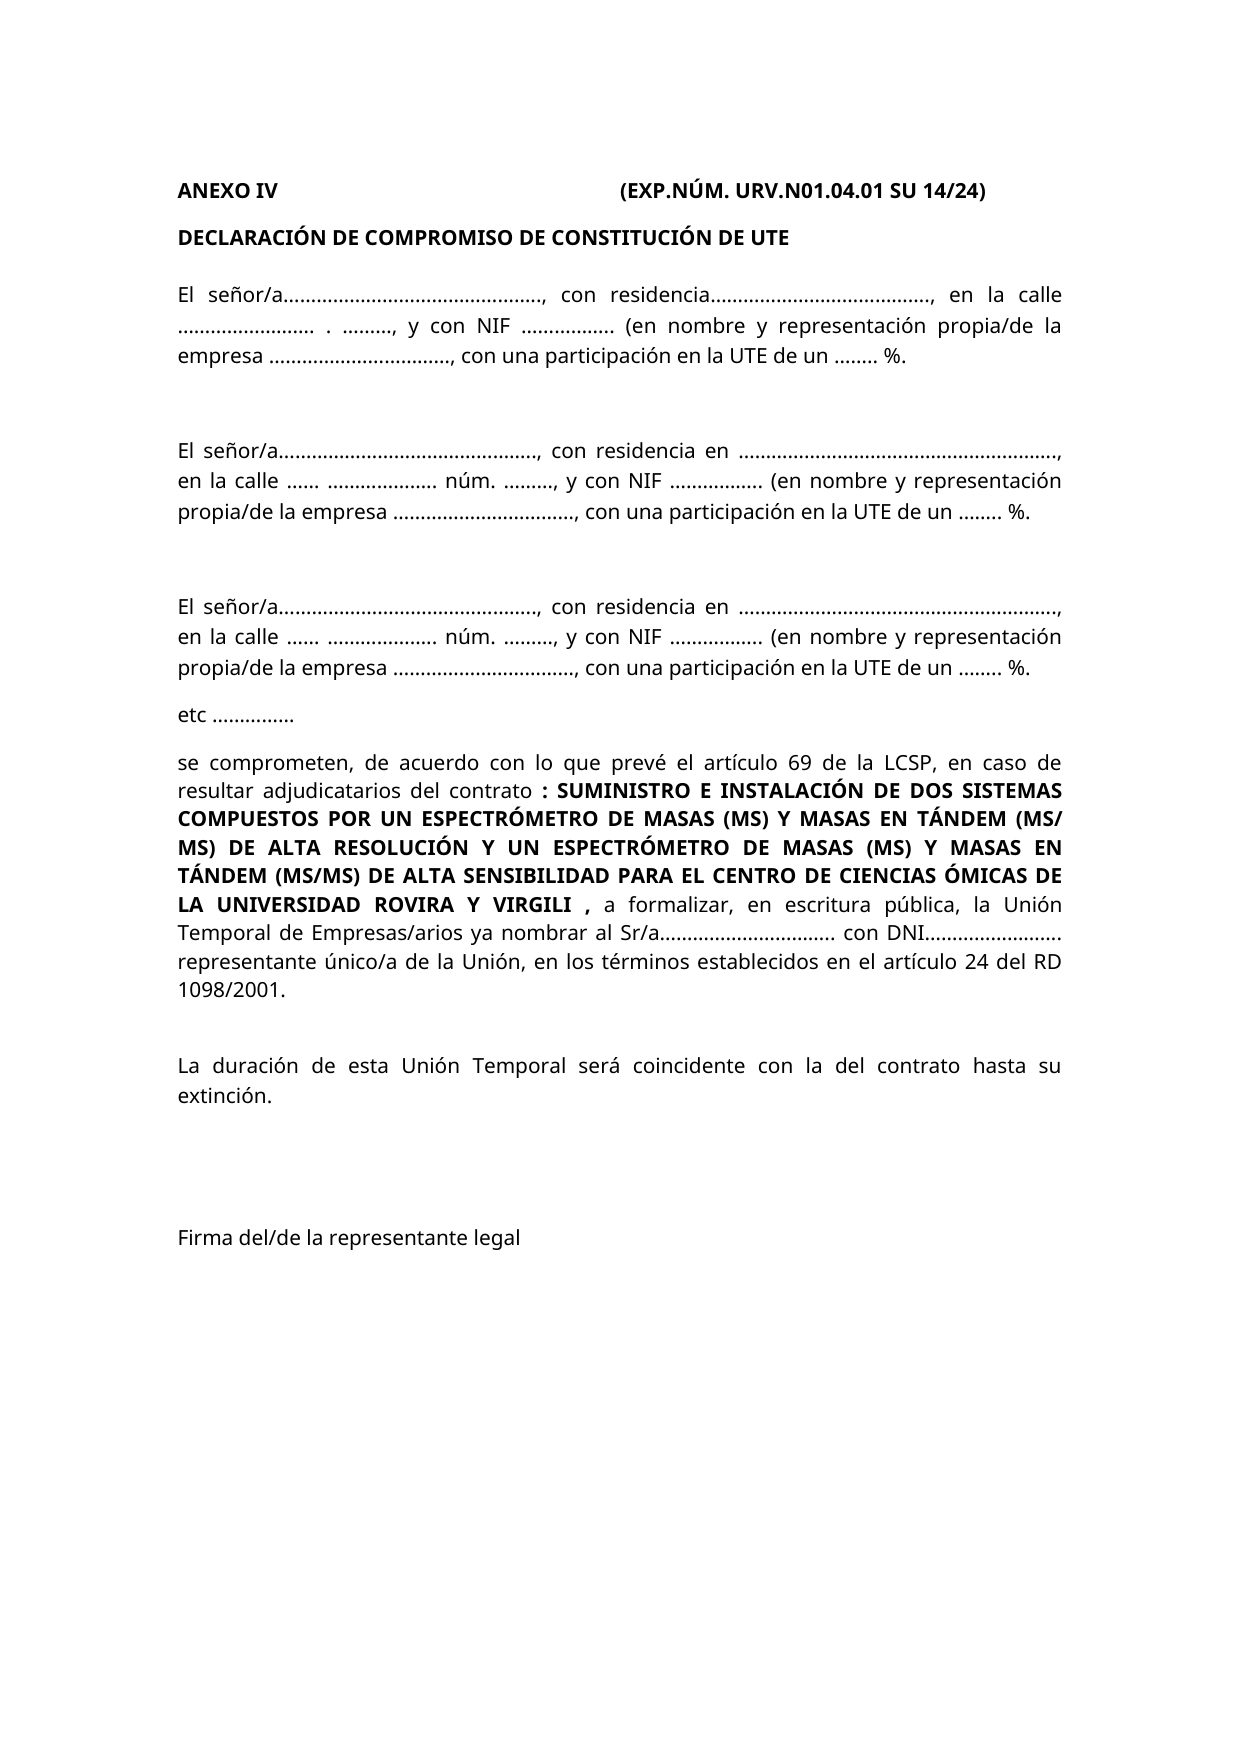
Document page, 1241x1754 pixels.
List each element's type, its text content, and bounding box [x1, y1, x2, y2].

text Firma del/de la representante legal [177, 1223, 1063, 1252]
text El señor/a……………………………………….., con residencia en …………………………………………………., en la calle …… ……………….. núm. ………, y con NIF …………….. (en nombre y representación propia/de la empresa ……………………………, con una participación en la UTE de un …….. %. [177, 436, 1063, 526]
text ANEXO IV (EXP.NÚM. URV.N01.04.01 SU 14/24) [177, 176, 1063, 204]
text El señor/a……………………………………….., con residencia…………………………………., en la calle ……………………. . ………, y con NIF …………….. (en nombre y representación propia/de la empresa ……………………………, con una participación en la UTE de un …….. %. [177, 280, 1063, 370]
text DECLARACIÓN DE COMPROMISO DE CONSTITUCIÓN DE UTE [177, 223, 1057, 252]
text El señor/a……………………………………….., con residencia en …………………………………………………., en la calle …… ……………….. núm. ………, y con NIF …………….. (en nombre y representación propia/de la empresa ……………………………, con una participación en la UTE de un …….. %. [177, 592, 1063, 682]
text etc …………… [177, 700, 1063, 729]
text se comprometen, de acuerdo con lo que prevé el artículo 69 de la LCSP, en caso de resultar adjudicatarios del contrato : SUMINISTRO E INSTALACIÓN DE DOS SISTEMAS COMPUESTOS POR UN ESPECTRÓMETRO DE MASAS (MS) Y MASAS EN TÁNDEM (MS/ MS) DE ALTA RESOLUCIÓN Y UN ESPECTRÓMETRO DE MASAS (MS) Y MASAS EN TÁNDEM (MS/MS) DE ALTA SENSIBILIDAD PARA EL CENTRO DE CIENCIAS ÓMICAS DE LA UNIVERSIDAD ROVIRA Y VIRGILI , a formalizar, en escritura pública, la Unión Temporal de Empresas/arios ya nombrar al Sr/a………………………….. con DNI……………………. representante único/a de la Unión, en los términos establecidos en el artículo 24 del RD 1098/2001. [177, 748, 1063, 1004]
text La duración de esta Unión Temporal será coincidente con la del contrato hasta su extinción. [177, 1051, 1063, 1110]
